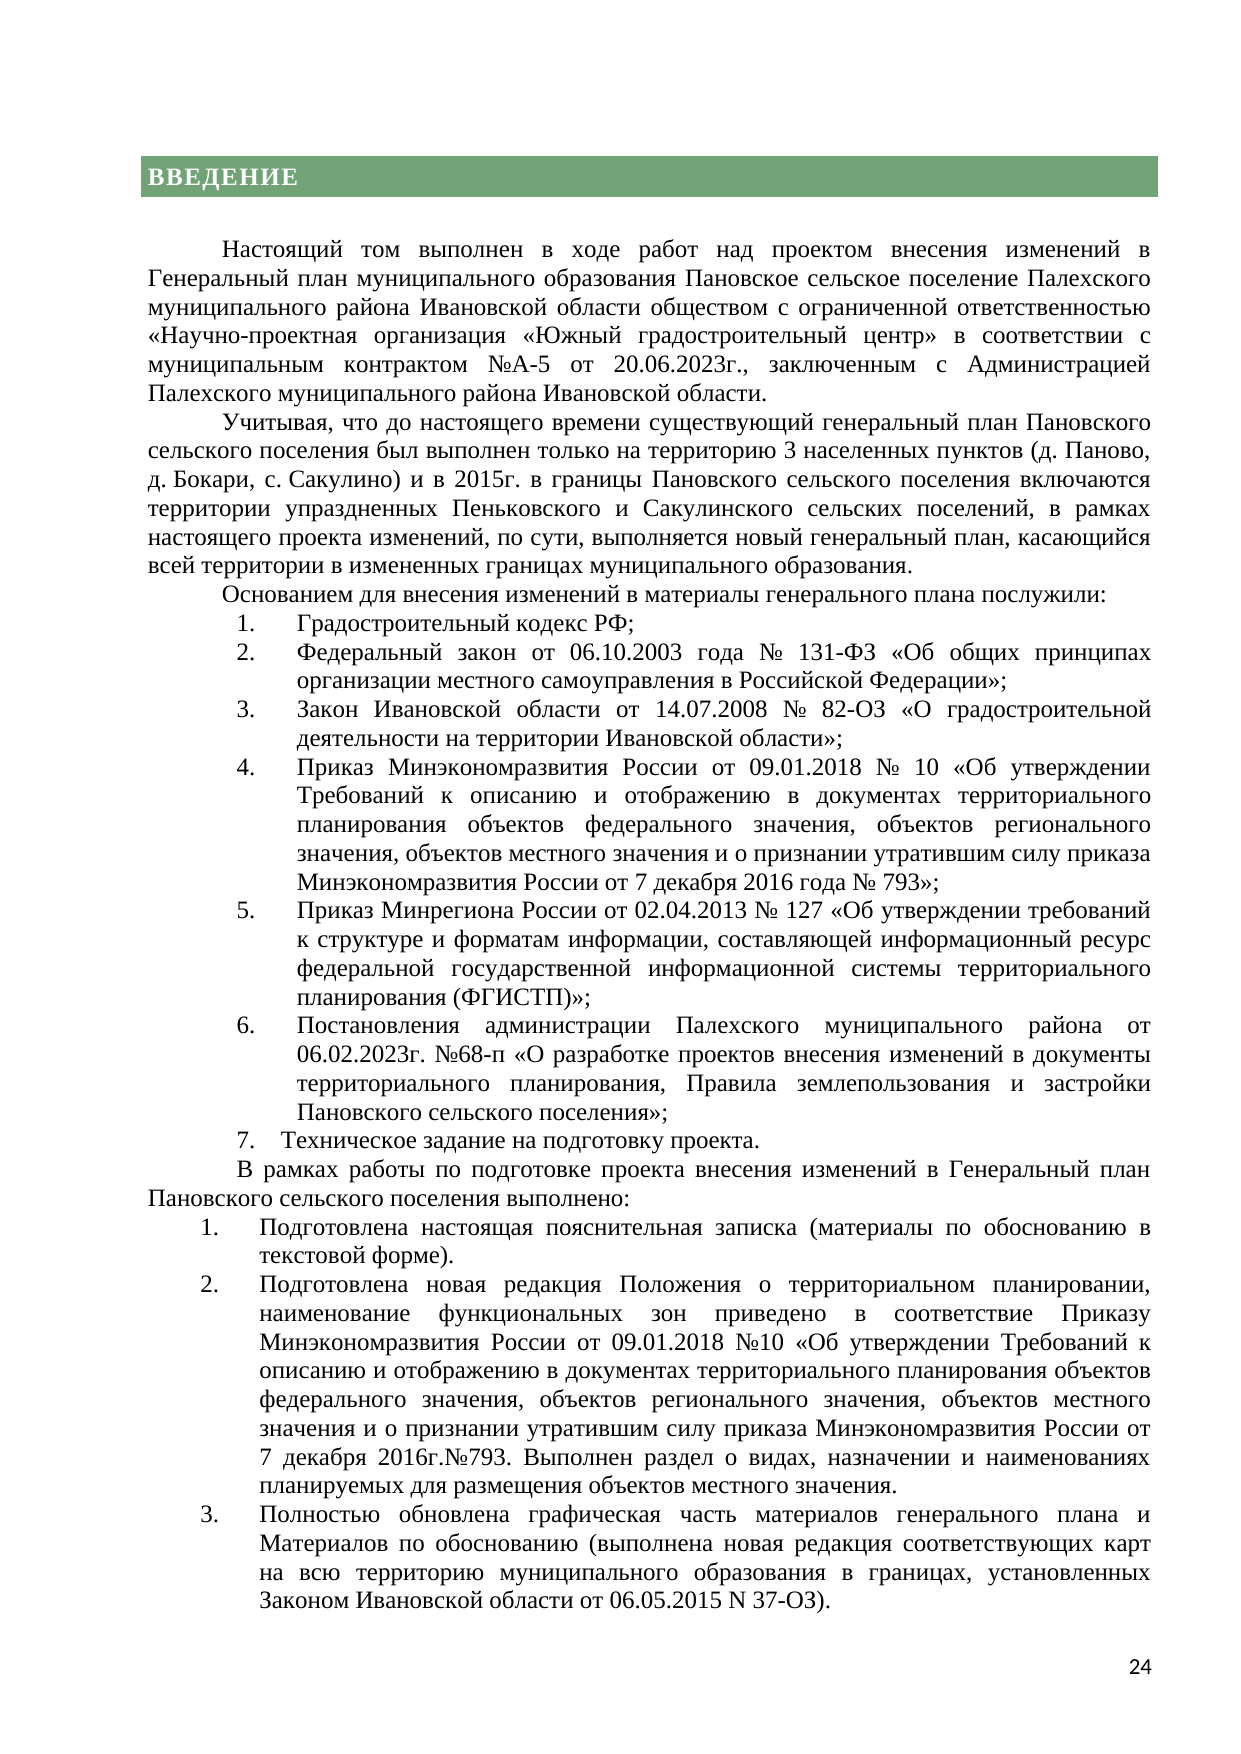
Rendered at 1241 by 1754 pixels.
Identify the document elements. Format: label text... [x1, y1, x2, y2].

text Учитывая, что до настоящего времени существующий генеральный план Пановского сельского поселения был выполнен только на территорию 3 населенных пунктов (д. Паново, д. Бокари, с. Сакулино) и в 2015г. в границы Пановского сельского поселения включаются территории упраздненных Пеньковского и Сакулинского сельских поселений, в рамках настоящего проекта изменений, по сути, выполняется новый генеральный план, касающийся всей территории в измененных границах муниципального образования. [148, 407, 1152, 579]
text Основанием для внесения изменений в материалы генерального плана послужили: [148, 579, 1152, 608]
text Введение [148, 162, 1152, 191]
list Подготовлена новая редакция Положения о территориальном планировании, наименование функциональных зон приведено в соответствие Приказу Минэкономразвития России от 09.01.2018 №10 «Об утверждении Требований к описанию и отображению в документах территориального планирования объектов федерального значения, объектов регионального значения, объектов местного значения и о признании утратившим силу приказа Минэкономразвития России от 7 декабря 2016г.№793. Выполнен раздел о видах, назначении и наименованиях планируемых для размещения объектов местного значения. [200, 1269, 1152, 1499]
list Закон Ивановской области от 14.07.2008 № 82-ОЗ «О градостроительной деятельности на территории Ивановской области»; [236, 694, 1152, 752]
text Настоящий том выполнен в ходе работ над проектом внесения изменений в Генеральный план муниципального образования Пановское сельское поселение Палехского муниципального района Ивановской области обществом с ограниченной ответственностью «Научно-проектная организация «Южный градостроительный центр» в соответствии с муниципальным контрактом №А-5 от 20.06.2023г., заключенным с Администрацией Палехского муниципального района Ивановской области. [148, 234, 1152, 407]
list Полностью обновлена графическая часть материалов генерального плана и Материалов по обоснованию (выполнена новая редакция соответствующих карт на всю территорию муниципального образования в границах, установленных Законом Ивановской области от 06.05.2015 N 37-ОЗ). [200, 1499, 1152, 1614]
list Федеральный закон от 06.10.2003 года № 131-ФЗ «Об общих принципах организации местного самоуправления в Российской Федерации»; [236, 637, 1152, 694]
list Постановления администрации Палехского муниципального района от 06.02.2023г. №68-п «О разработке проектов внесения изменений в документы территориального планирования, Правила землепользования и застройки Пановского сельского поселения»; [236, 1011, 1152, 1126]
list Техническое задание на подготовку проекта. [236, 1126, 1152, 1154]
list Градостроительный кодекс РФ; [236, 608, 1152, 637]
text В рамках работы по подготовке проекта внесения изменений в Генеральный план Пановского сельского поселения выполнено: [148, 1154, 1152, 1212]
list Приказ Минэкономразвития России от 09.01.2018 № 10 «Об утверждении Требований к описанию и отображению в документах территориального планирования объектов федерального значения, объектов регионального значения, объектов местного значения и о признании утратившим силу приказа Минэкономразвития России от 7 декабря 2016 года № 793»; [236, 752, 1152, 896]
list Подготовлена настоящая пояснительная записка (материалы по обоснованию в текстовой форме). [200, 1212, 1152, 1269]
list Приказ Минрегиона России от 02.04.2013 № 127 «Об утверждении требований к структуре и форматам информации, составляющей информационный ресурс федеральной государственной информационной системы территориального планирования (ФГИСТП)»; [236, 896, 1152, 1011]
